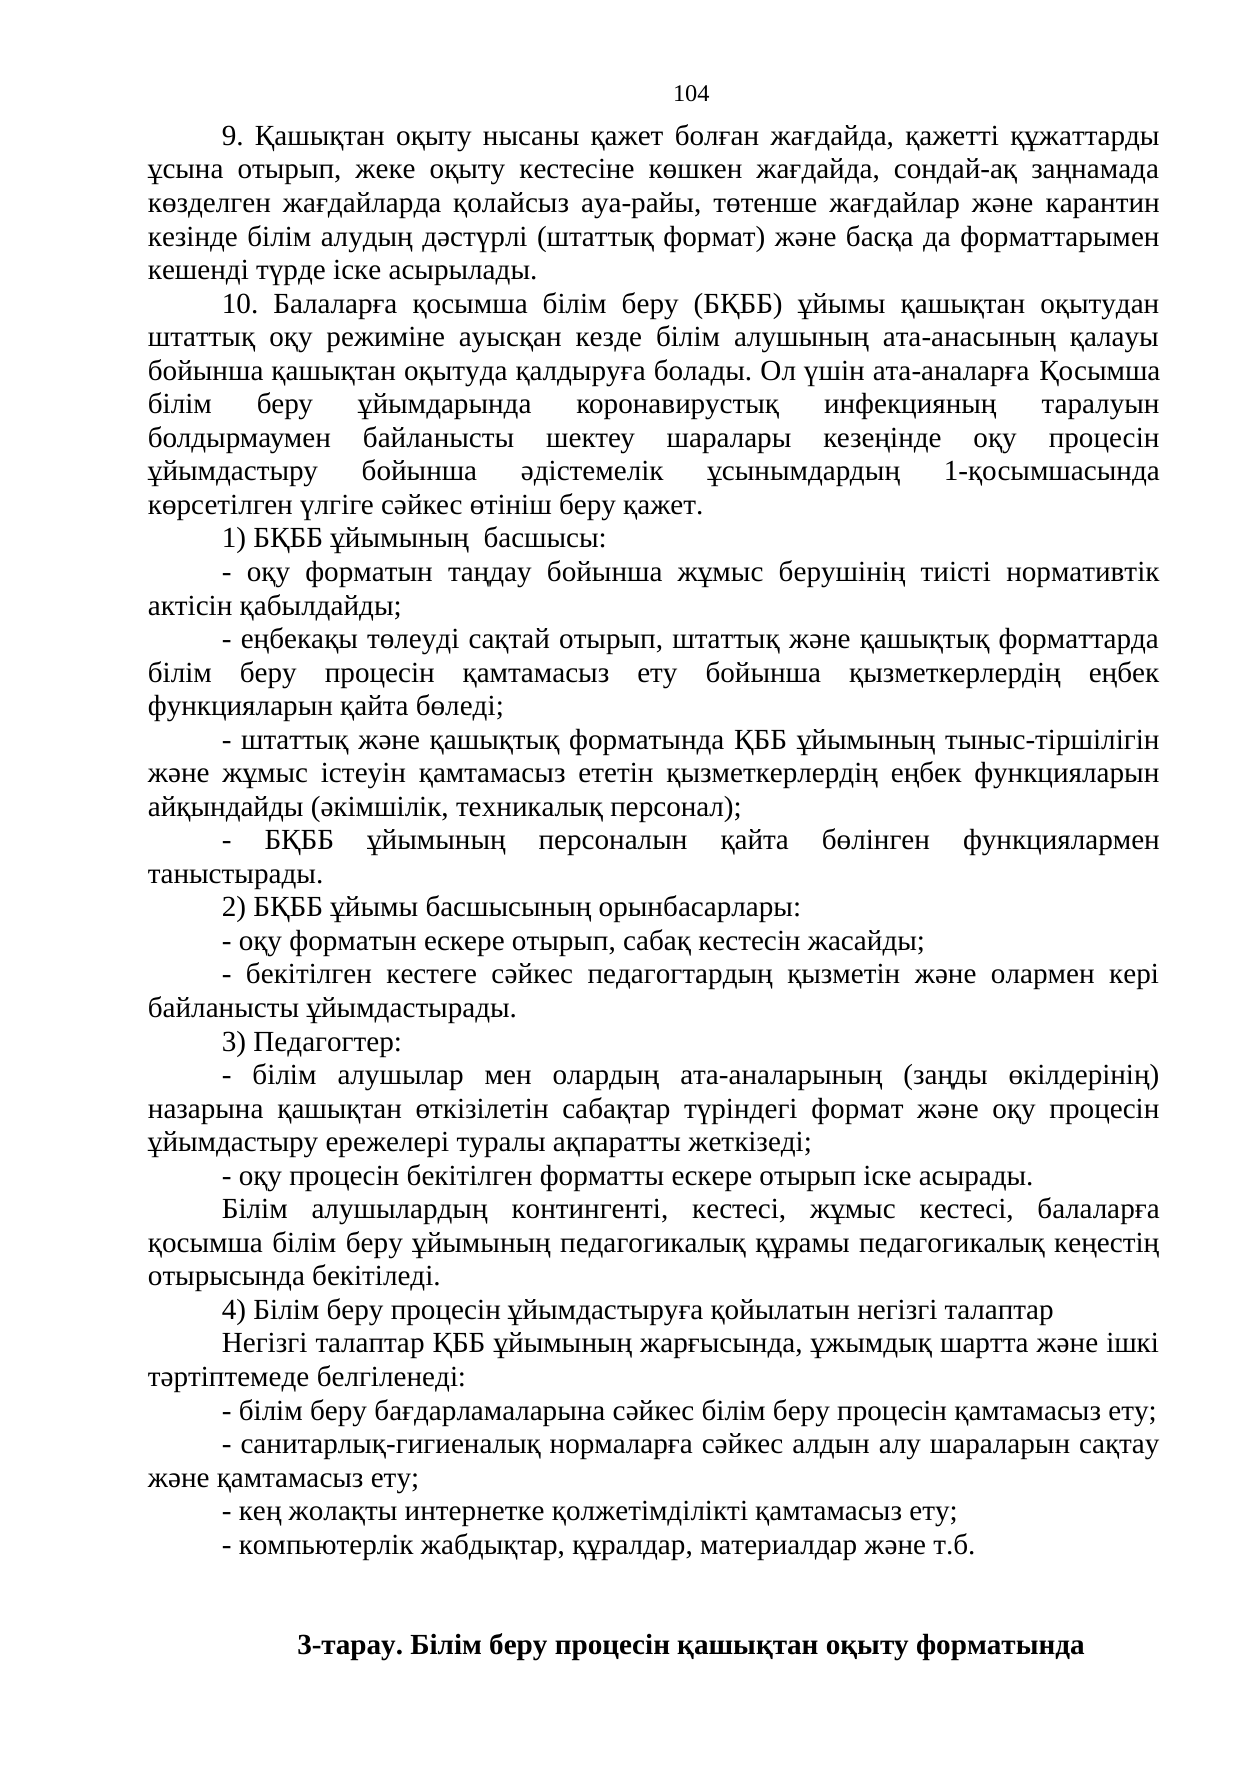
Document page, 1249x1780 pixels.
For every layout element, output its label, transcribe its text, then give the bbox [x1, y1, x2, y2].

text - штаттық және қашықтық форматында ҚББ ұйымының тыныс-тіршілігін және жұмыс істеуін қамтамасыз ететін қызметкерлердің еңбек функцияларын айқындайды (әкімшілік, техникалық персонал); [148, 722, 1160, 822]
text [148, 1627, 1160, 1661]
text - еңбекақы төлеуді сақтай отырып, штаттық және қашықтық форматтарда білім беру процесін қамтамасыз ету бойынша қызметкерлердің еңбек функцияларын қайта бөледі; [148, 621, 1160, 722]
text - білім алушылар мен олардың ата-аналарының (заңды өкілдерінің) назарына қашықтан өткізілетін сабақтар түріндегі формат және оқу процесін ұйымдастыру ережелері туралы ақпаратты жеткізеді; [148, 1057, 1160, 1158]
text 3) Педагогтер: [148, 1024, 1160, 1057]
text 2) БҚББ ұйымы басшысының орынбасарлары: [148, 889, 1160, 923]
text - санитарлық-гигиеналық нормаларға сәйкес алдын алу шараларын сақтау және қамтамасыз ету; [148, 1426, 1160, 1493]
text 1) БҚББ ұйымының басшысы: [148, 521, 1160, 554]
text - оқу форматын таңдау бойынша жұмыс берушінің тиісті нормативтік актісін қабылдайды; [148, 554, 1160, 621]
text 10. Балаларға қосымша білім беру (БҚББ) ұйымы қашықтан оқытудан штаттық оқу режиміне ауысқан кезде білім алушының ата-анасының қалауы бойынша қашықтан оқытуда қалдыруға болады. Ол үшін ата-аналарға Қосымша білім беру ұйымдарында коронавирустық инфекцияның таралуын болдырмаумен байланысты шектеу шаралары кезеңінде оқу процесін ұйымдастыру бойынша әдістемелік ұсынымдардың 1-қосымшасында көрсетілген үлгіге сәйкес өтініш беру қажет. [148, 286, 1160, 521]
text - бекітілген кестеге сәйкес педагогтардың қызметін және олармен кері байланысты ұйымдастырады. [148, 957, 1160, 1024]
text - кең жолақты интернетке қолжетімділікті қамтамасыз ету; [148, 1493, 1160, 1527]
text Білім алушылардың контингенті, кестесі, жұмыс кестесі, балаларға қосымша білім беру ұйымының педагогикалық құрамы педагогикалық кеңестің отырысында бекітіледі. [148, 1191, 1160, 1292]
text - оқу форматын ескере отырып, сабақ кестесін жасайды; [148, 923, 1160, 957]
text 9. Қашықтан оқыту нысаны қажет болған жағдайда, қажетті құжаттарды ұсына отырып, жеке оқыту кестесіне көшкен жағдайда, сондай-ақ заңнамада көзделген жағдайларда қолайсыз ауа-райы, төтенше жағдайлар және карантин кезінде білім алудың дәстүрлі (штаттық формат) және басқа да форматтарымен кешенді түрде іске асырылады. [148, 118, 1160, 286]
text - компьютерлік жабдықтар, құралдар, материалдар және т.б. [148, 1527, 1160, 1560]
text - оқу процесін бекітілген форматты ескере отырып іске асырады. [148, 1158, 1160, 1191]
text - білім беру бағдарламаларына сәйкес білім беру процесін қамтамасыз ету; [148, 1393, 1160, 1426]
text 4) Білім беру процесін ұйымдастыруға қойылатын негізгі талаптар [148, 1292, 1160, 1326]
text - БҚББ ұйымының персоналын қайта бөлінген функциялармен таныстырады. [148, 822, 1160, 889]
text Негізгі талаптар ҚББ ұйымының жарғысында, ұжымдық шартта және ішкі тәртіптемеде белгіленеді: [148, 1326, 1160, 1393]
